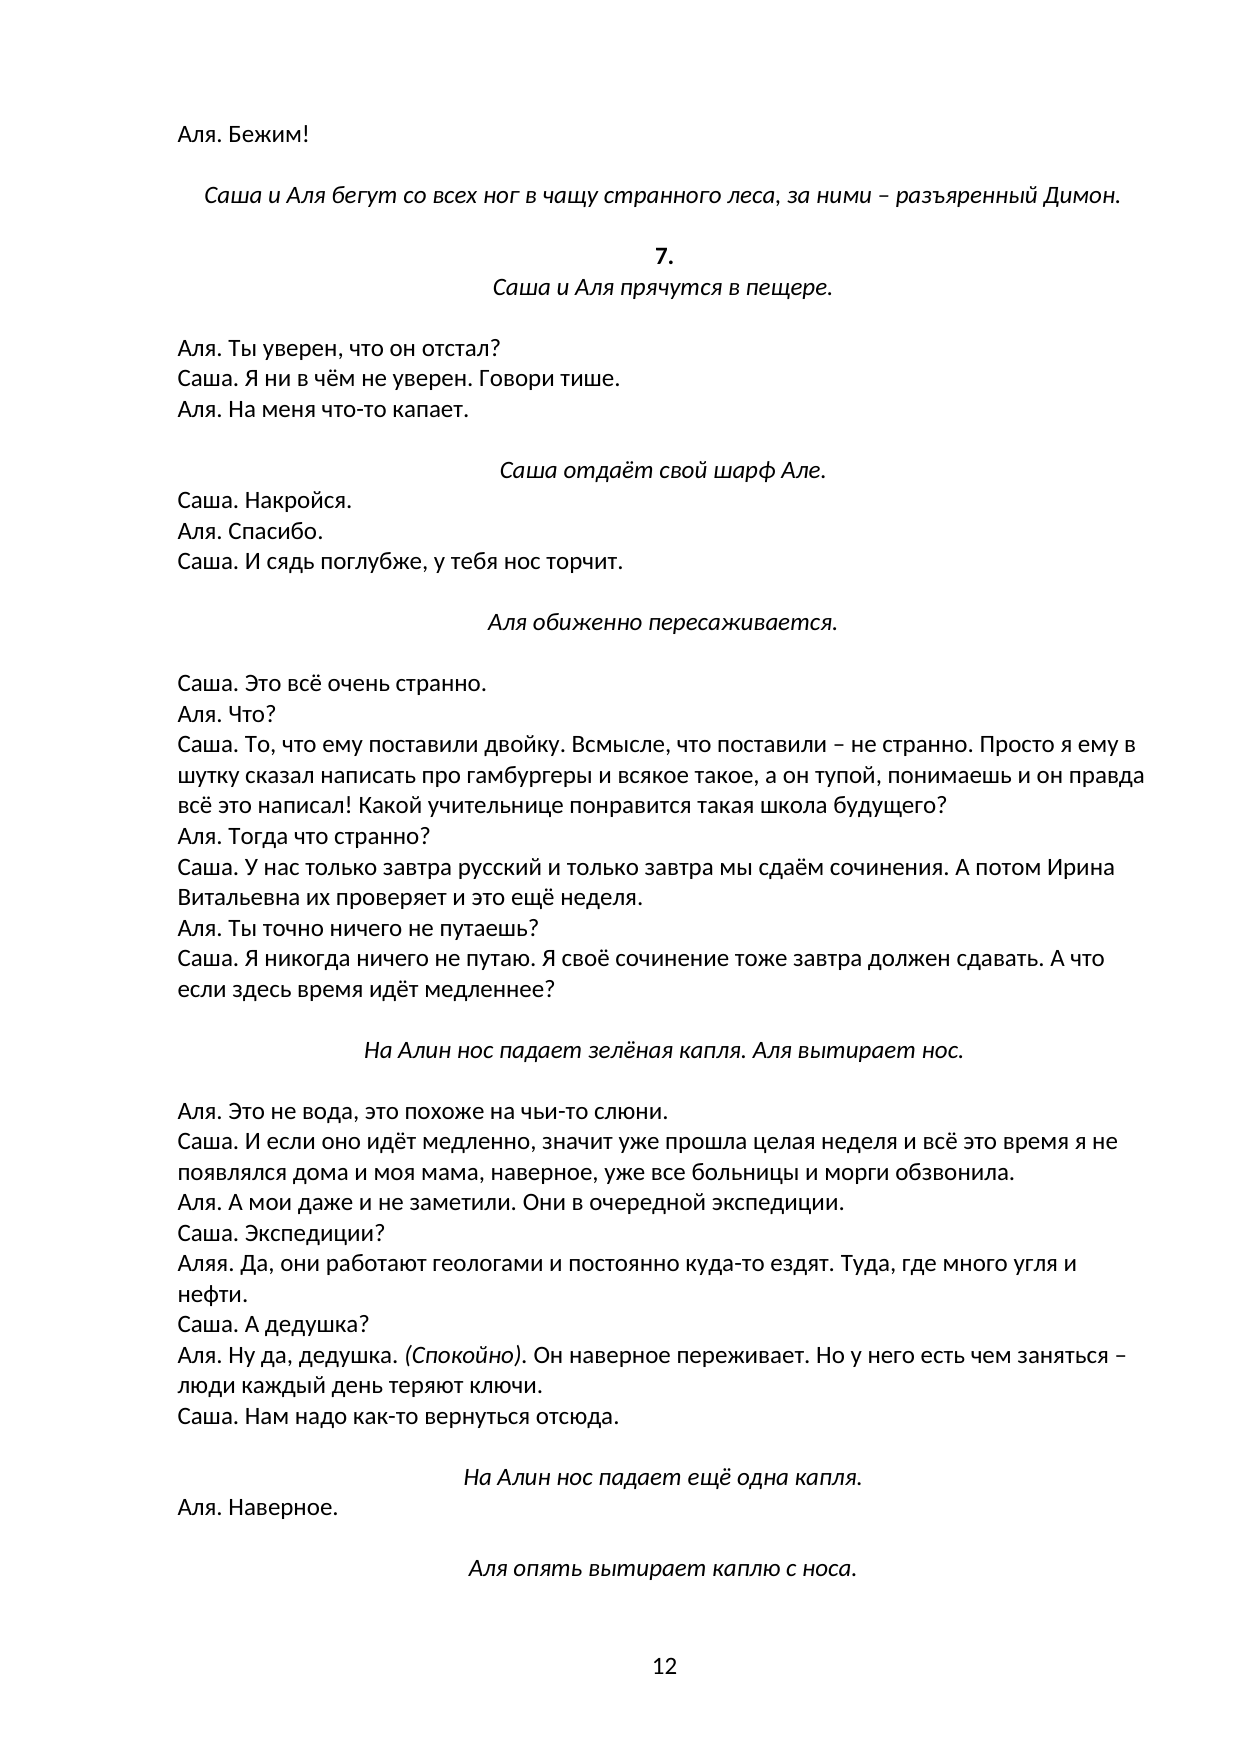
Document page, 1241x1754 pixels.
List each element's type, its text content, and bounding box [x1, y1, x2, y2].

text Саша. Я ни в чём не уверен. Говори тише. [177, 362, 1152, 393]
text Саша. У нас только завтра русский и только завтра мы сдаём сочинения. А потом Ирина Витальевна их проверяет и это ещё неделя. [177, 851, 1152, 912]
text Аля. Это не вода, это похоже на чьи-то слюни. [177, 1095, 1152, 1125]
text Саша и Аля бегут со всех ног в чащу странного леса, за ними – разъяренный Димон. [177, 179, 1152, 210]
text Саша отдаёт свой шарф Але. [177, 454, 1152, 484]
text Саша. Накройся. [177, 484, 1152, 515]
text Аля. Тогда что странно? [177, 820, 1152, 851]
text Аля. Наверное. [177, 1492, 1152, 1522]
text Аля. А мои даже и не заметили. Они в очередной экспедиции. [177, 1186, 1152, 1217]
text Саша. И если оно идёт медленно, значит уже прошла целая неделя и всё это время я не появлялся дома и моя мама, наверное, уже все больницы и морги обзвонила. [177, 1125, 1152, 1186]
text Аля. На меня что-то капает. [177, 393, 1152, 423]
text Аля. Ну да, дедушка. (Спокойно). Он наверное переживает. Но у него есть чем заняться – люди каждый день теряют ключи. [177, 1339, 1152, 1400]
text Саша. Экспедиции? [177, 1217, 1152, 1247]
text Саша. Я никогда ничего не путаю. Я своё сочинение тоже завтра должен сдавать. А что если здесь время идёт медленнее? [177, 942, 1152, 1003]
text Саша и Аля прячутся в пещере. [177, 271, 1152, 301]
text 7. [177, 240, 1152, 271]
text Саша. Это всё очень странно. [177, 667, 1152, 698]
text Саша. И сядь поглубже, у тебя нос торчит. [177, 545, 1152, 576]
text Аля опять вытирает каплю с носа. [177, 1553, 1152, 1583]
text Саша. А дедушка? [177, 1308, 1152, 1339]
text Аля. Ты точно ничего не путаешь? [177, 912, 1152, 942]
text Аля. Что? [177, 698, 1152, 728]
text Аля обиженно пересаживается. [177, 606, 1152, 637]
text Аля. Бежим! [177, 118, 1152, 149]
text Аля. Ты уверен, что он отстал? [177, 332, 1152, 362]
text Саша. То, что ему поставили двойку. Всмысле, что поставили – не странно. Просто я ему в шутку сказал написать про гамбургеры и всякое такое, а он тупой, понимаешь и он правда всё это написал! Какой учительнице понравится такая школа будущего? [177, 728, 1152, 820]
text Аляя. Да, они работают геологами и постоянно куда-то ездят. Туда, где много угля и нефти. [177, 1247, 1152, 1308]
text На Алин нос падает ещё одна капля. [177, 1461, 1152, 1492]
text Аля. Спасибо. [177, 515, 1152, 545]
text На Алин нос падает зелёная капля. Аля вытирает нос. [177, 1034, 1152, 1064]
text Саша. Нам надо как-то вернуться отсюда. [177, 1400, 1152, 1431]
